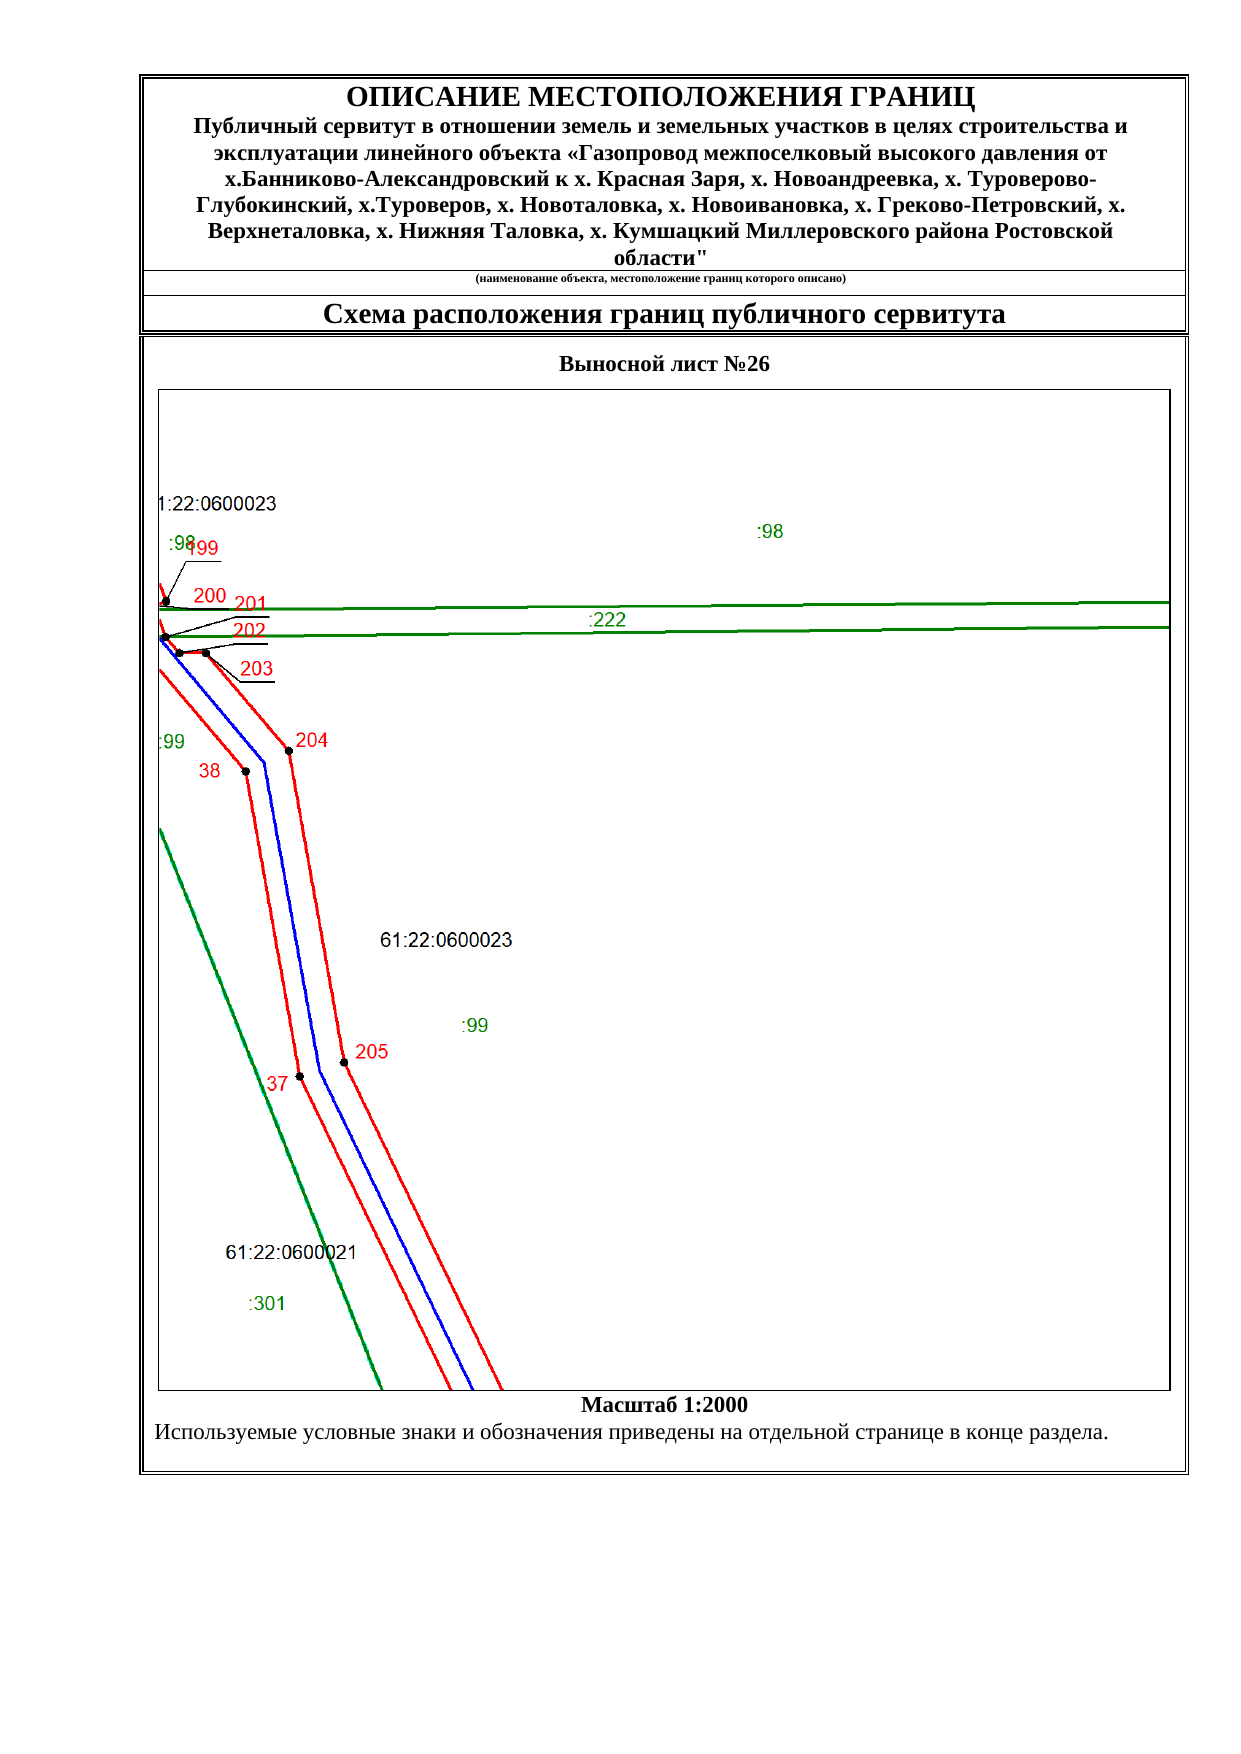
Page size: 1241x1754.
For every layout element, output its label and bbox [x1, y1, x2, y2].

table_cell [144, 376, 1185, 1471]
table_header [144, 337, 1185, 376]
picture [159, 390, 1169, 1390]
